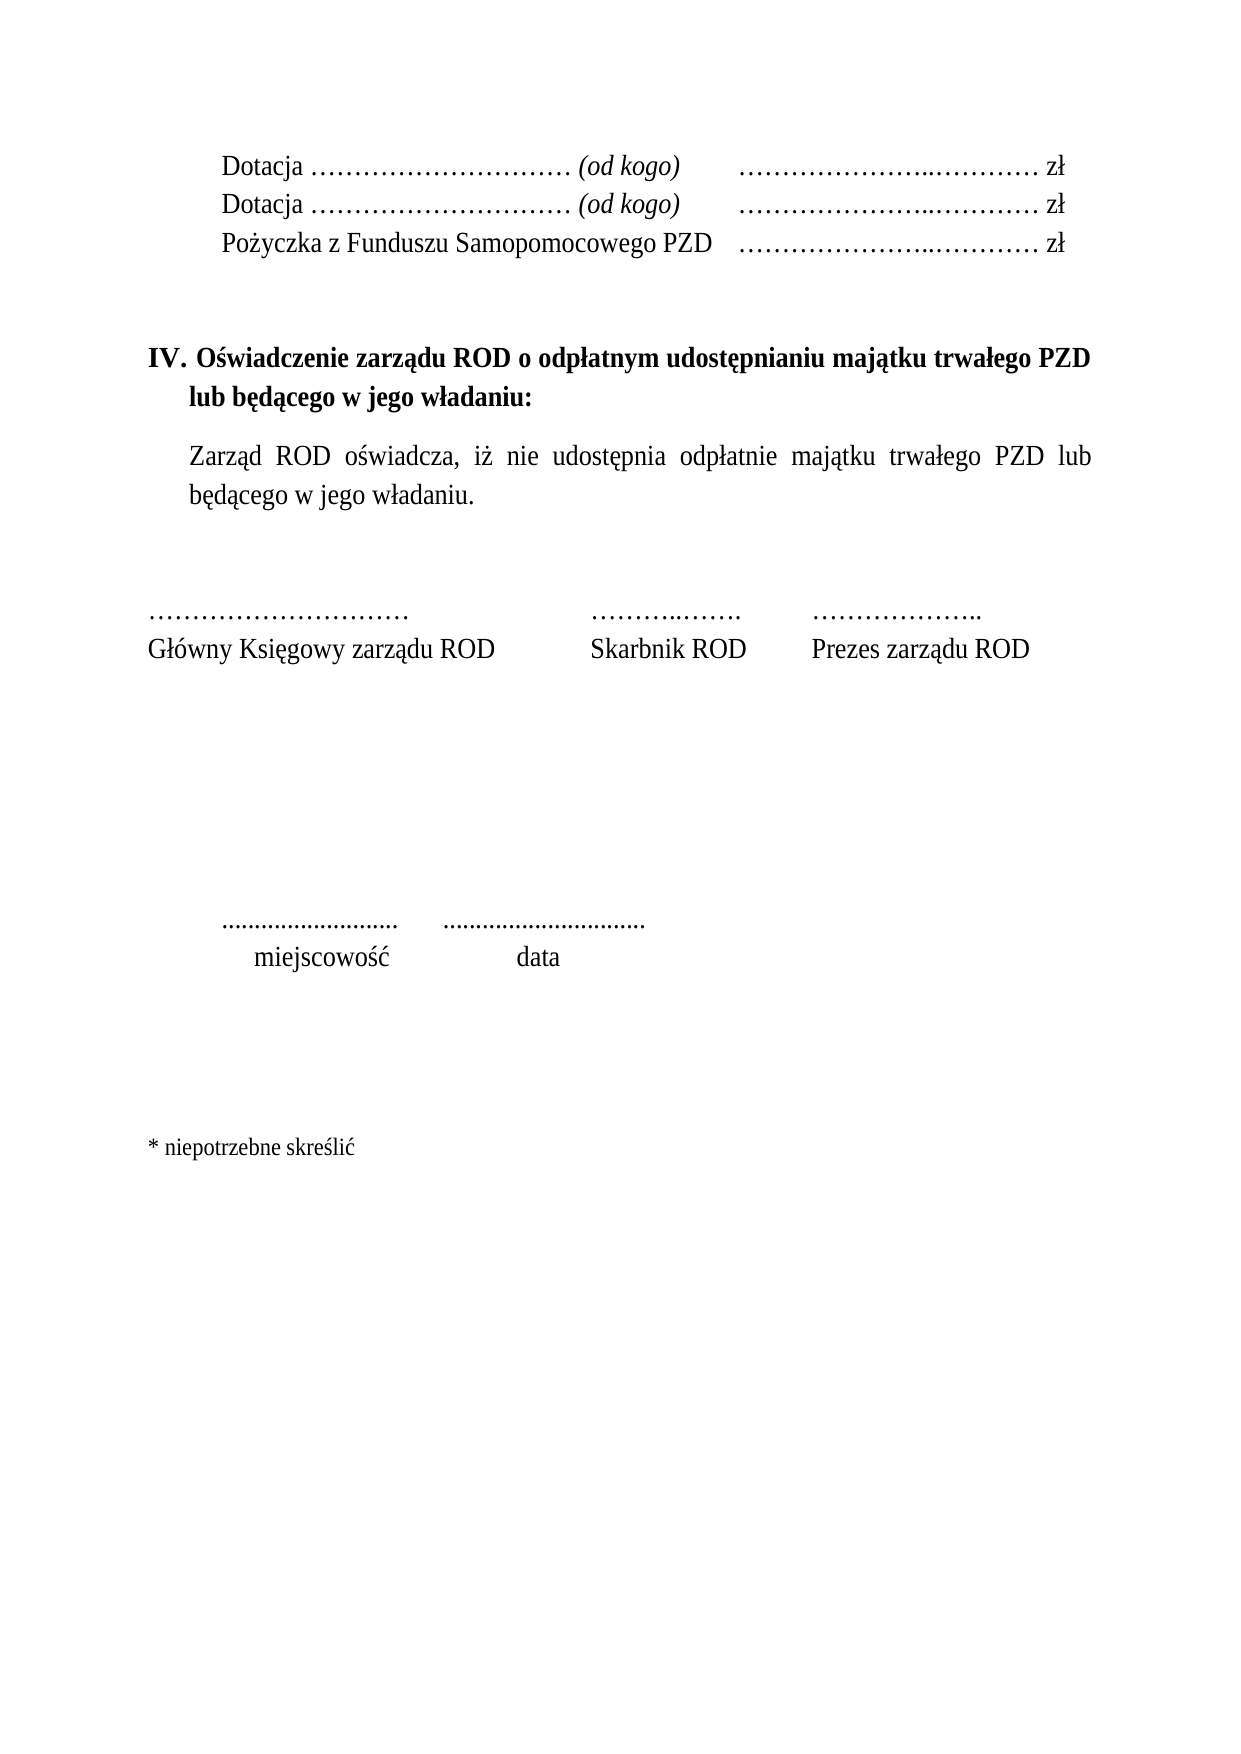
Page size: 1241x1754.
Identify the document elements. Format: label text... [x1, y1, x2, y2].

text Główny Księgowy zarządu ROD Skarbnik ROD Prezes zarządu ROD [148, 631, 1093, 664]
text ………………………… ………..……. ……………….. [148, 592, 1093, 626]
text Dotacja ………………………… (od kogo) …………………..………… zł [221, 148, 1093, 181]
text ........................... ............................... [221, 901, 1093, 934]
text miejscowość data [148, 939, 1093, 973]
text * niepotrzebne skreślić [148, 1132, 1093, 1161]
list Oświadczenie zarządu ROD o odpłatnym udostępnianiu majątku trwałego PZD lub będącego w jego władaniu: [148, 340, 1093, 412]
text Zarząd ROD oświadcza, iż nie udostępnia odpłatnie majątku trwałego PZD lub będącego w jego władaniu. [189, 438, 1093, 510]
text Pożyczka z Funduszu Samopomocowego PZD …………………..………… zł [221, 225, 1093, 258]
text Dotacja ………………………… (od kogo) …………………..………… zł [221, 186, 1093, 220]
